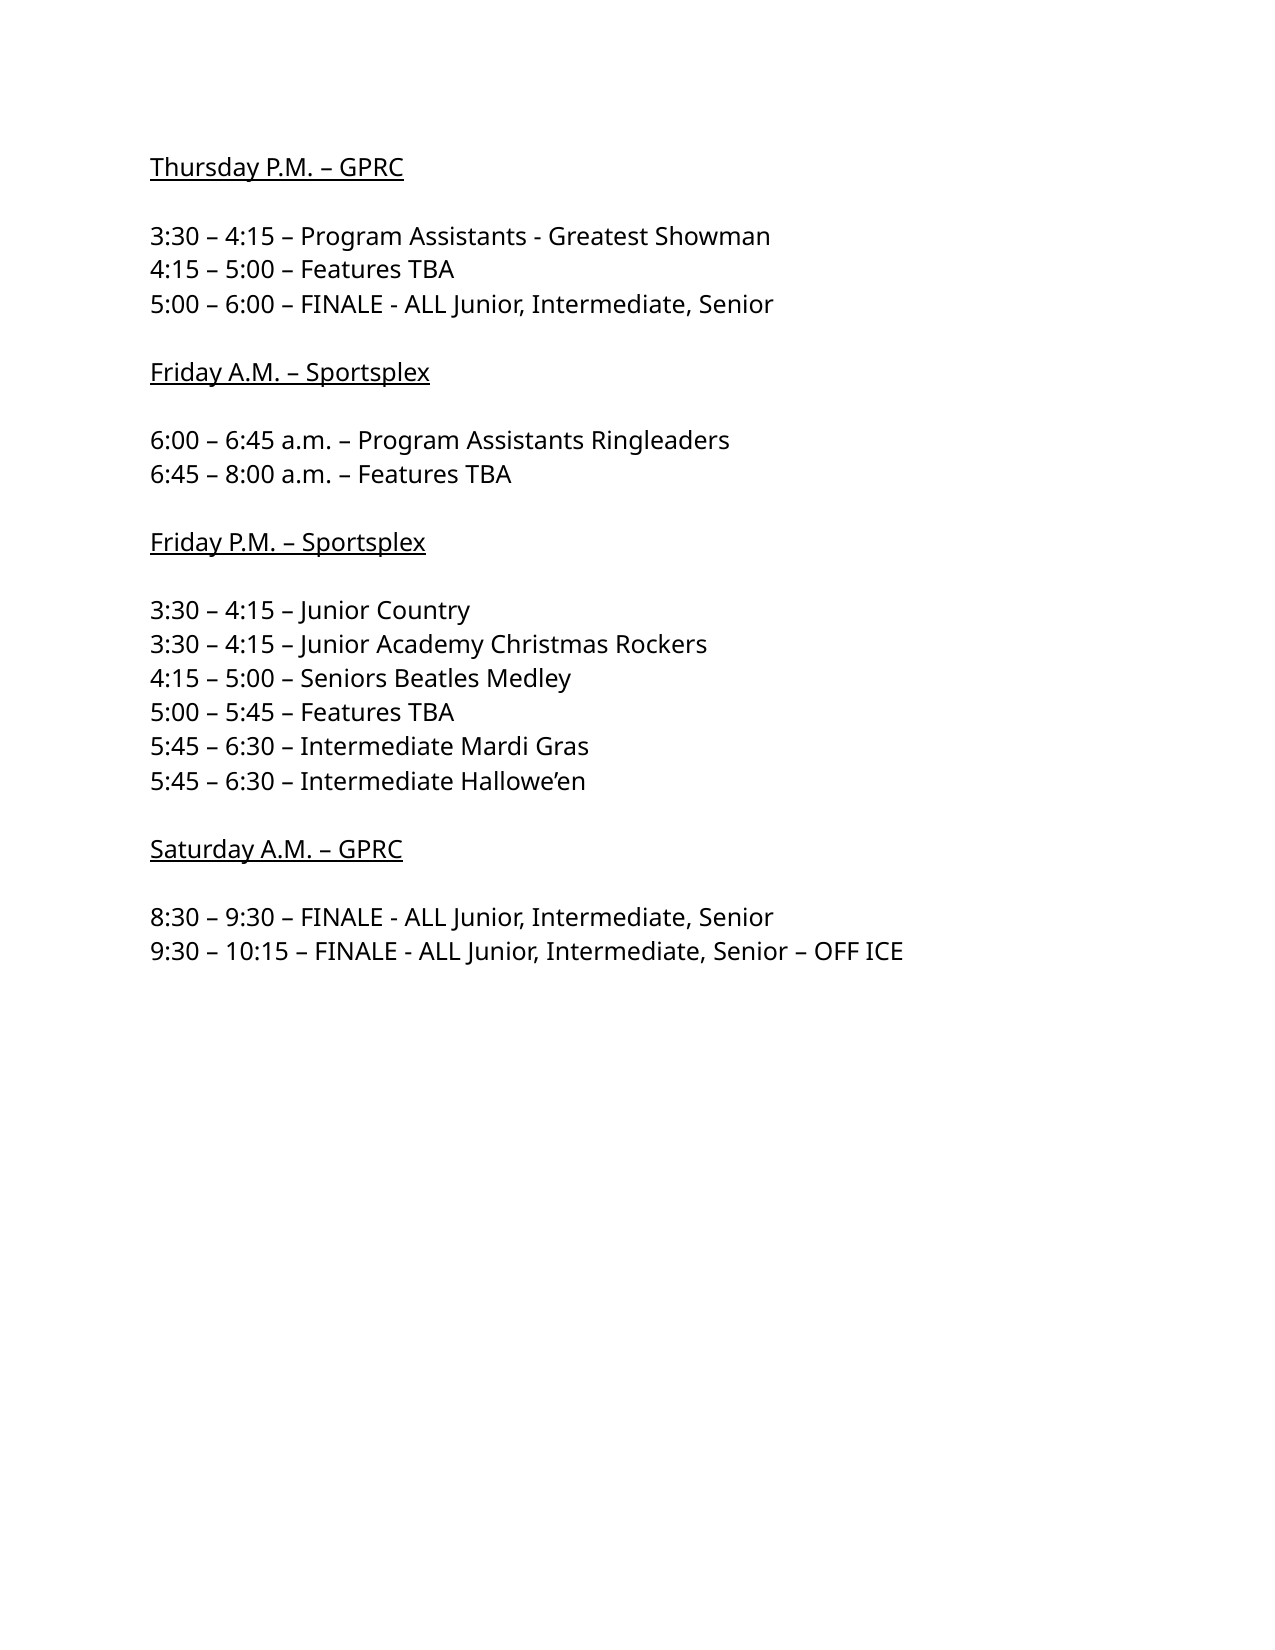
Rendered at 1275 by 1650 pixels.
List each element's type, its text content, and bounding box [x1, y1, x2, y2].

text 3:30 – 4:15 – Program Assistants - Greatest Showman [150, 218, 1125, 252]
text 9:30 – 10:15 – FINALE - ALL Junior, Intermediate, Senior – OFF ICE [150, 933, 1125, 967]
text 5:00 – 6:00 – FINALE - ALL Junior, Intermediate, Senior [150, 286, 1125, 320]
text 3:30 – 4:15 – Junior Country [150, 593, 1125, 627]
text 6:45 – 8:00 a.m. – Features TBA [150, 457, 1125, 491]
text 5:45 – 6:30 – Intermediate Hallowe’en [150, 763, 1125, 797]
text Thursday P.M. – GPRC [150, 150, 1125, 184]
text 3:30 – 4:15 – Junior Academy Christmas Rockers [150, 627, 1125, 661]
text Friday A.M. – Sportsplex [150, 354, 1125, 388]
text 4:15 – 5:00 – Seniors Beatles Medley [150, 661, 1125, 695]
text Friday P.M. – Sportsplex [150, 525, 1125, 559]
text 4:15 – 5:00 – Features TBA [150, 252, 1125, 286]
text 6:00 – 6:45 a.m. – Program Assistants Ringleaders [150, 422, 1125, 457]
text 5:00 – 5:45 – Features TBA [150, 695, 1125, 729]
text 8:30 – 9:30 – FINALE - ALL Junior, Intermediate, Senior [150, 899, 1125, 933]
text Saturday A.M. – GPRC [150, 831, 1125, 865]
text 5:45 – 6:30 – Intermediate Mardi Gras [150, 729, 1125, 763]
